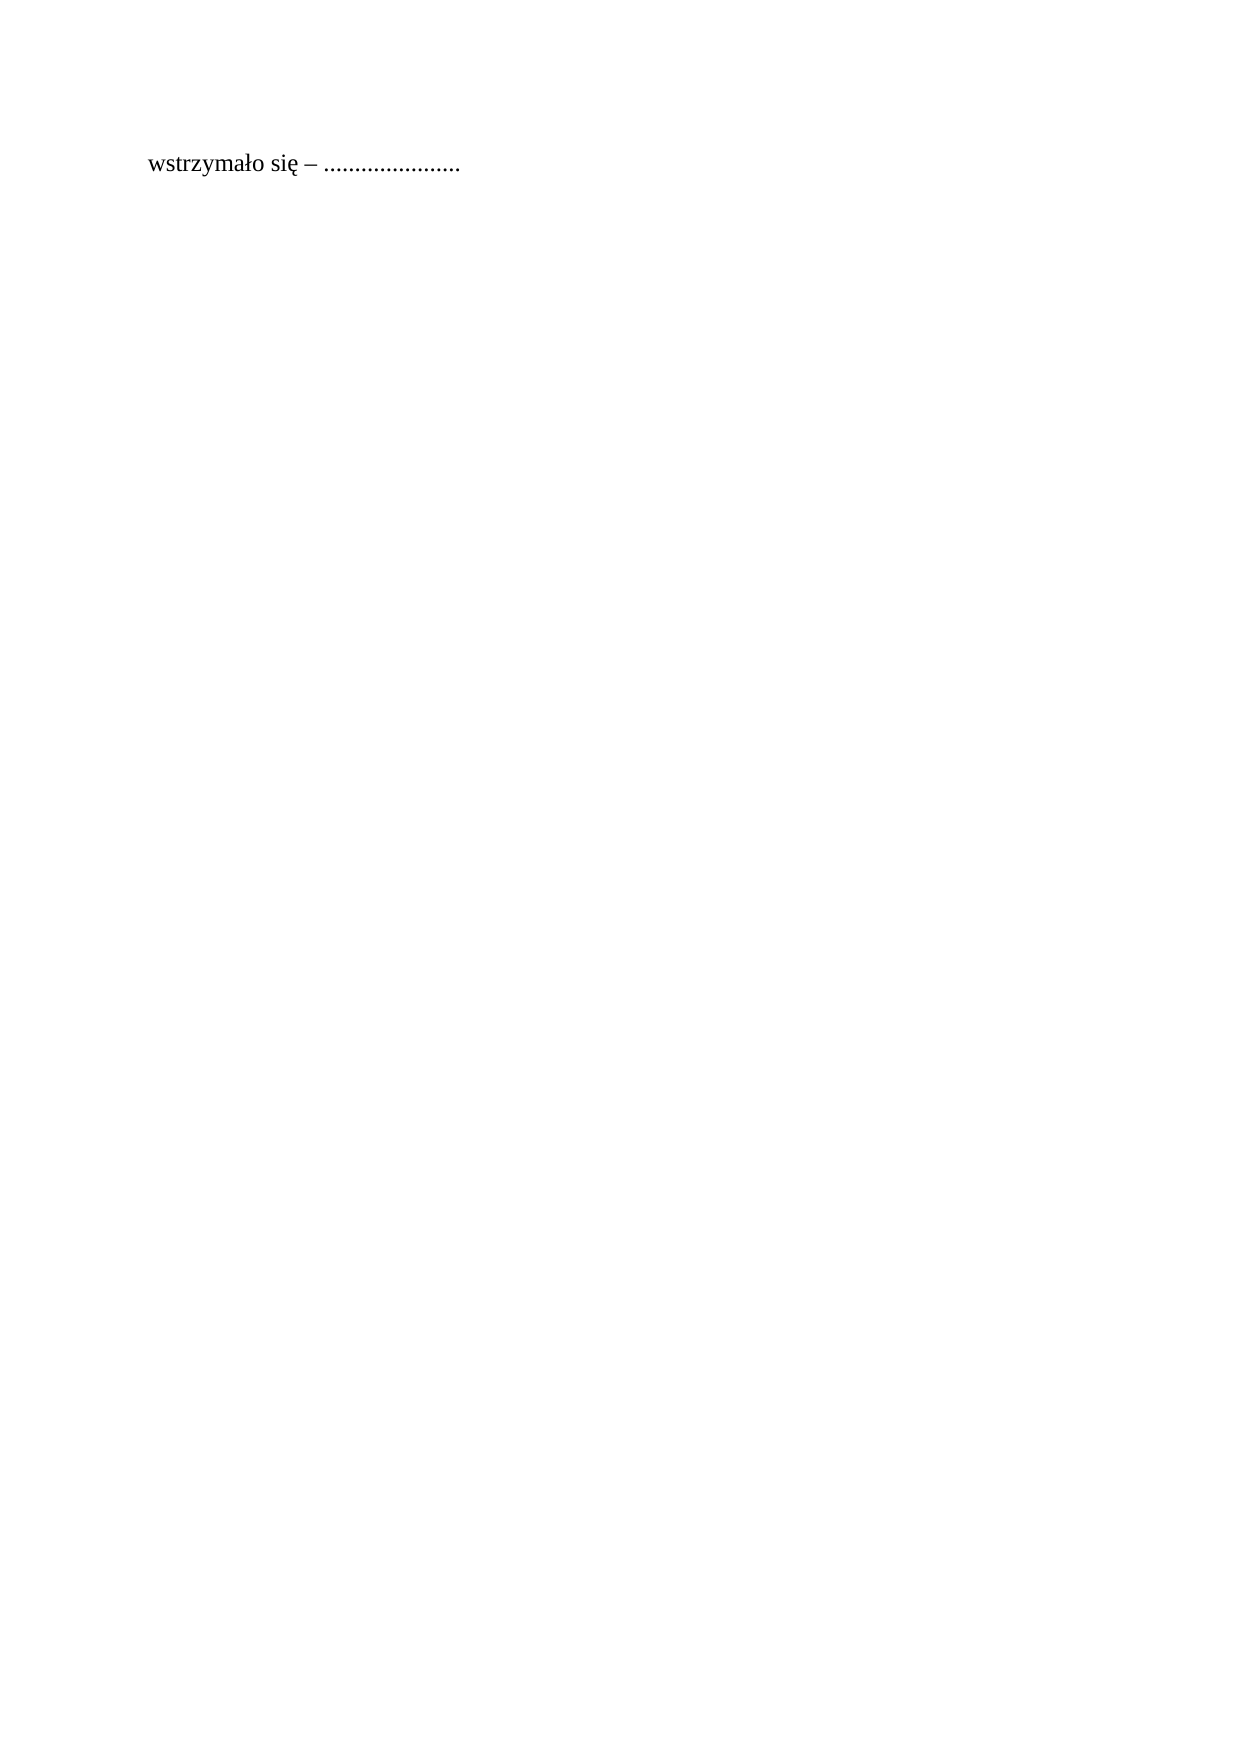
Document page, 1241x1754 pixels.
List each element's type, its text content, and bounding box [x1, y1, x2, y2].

text wstrzymało się – ...................... [148, 148, 1093, 176]
